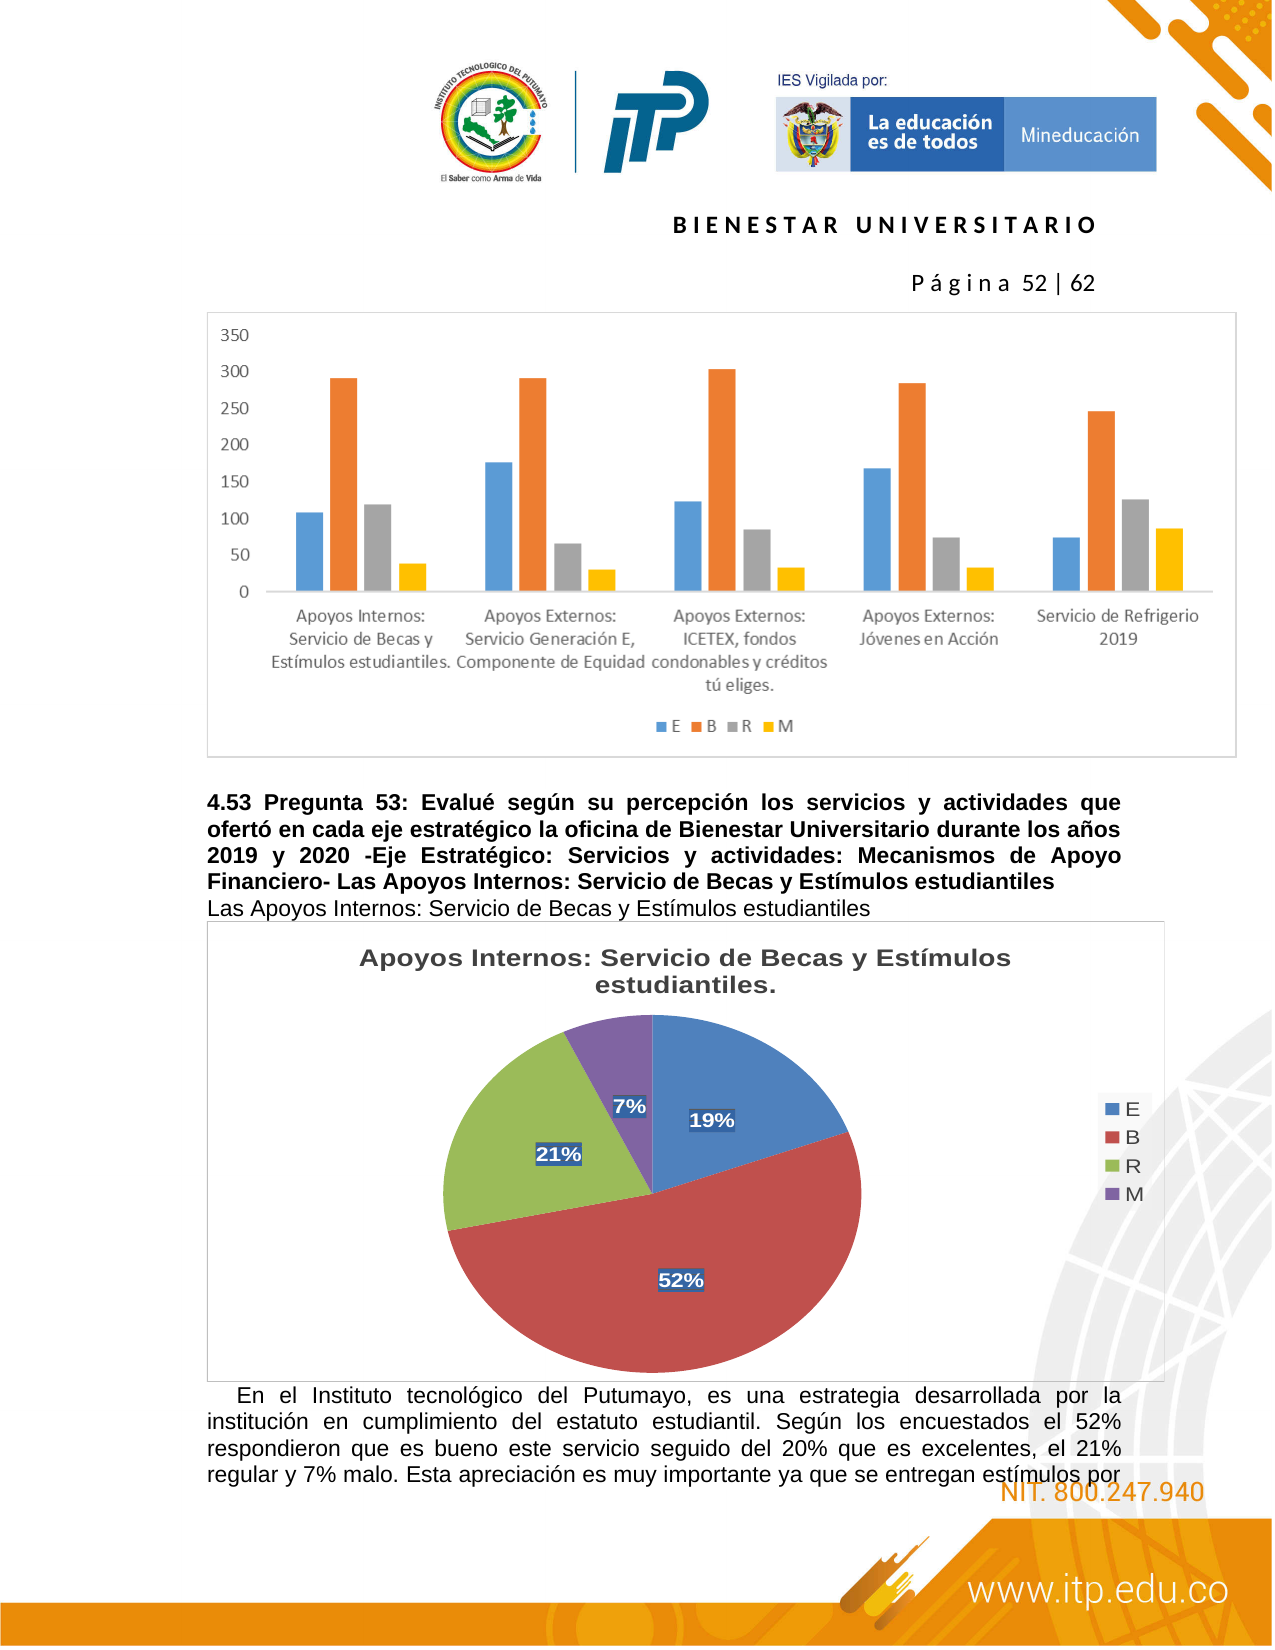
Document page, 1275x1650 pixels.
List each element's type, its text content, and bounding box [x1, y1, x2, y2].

subtitle 4.53 Pregunta 53: Evalué según su percepción los servicios y actividades que ofertó en cada eje estratégico la oficina de Bienestar Universitario durante los años 2019 y 2020 -Eje Estratégico: Servicios y actividades: Mecanismos de Apoyo Financiero- Las Apoyos Internos: Servicio de Becas y Estímulos estudiantiles [207, 842, 1122, 895]
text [207, 1382, 1122, 1487]
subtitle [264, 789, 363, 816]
text Las Apoyos Internos: Servicio de Becas y Estímulos estudiantiles [177, 895, 1122, 921]
picture [0, 0, 1272, 1646]
